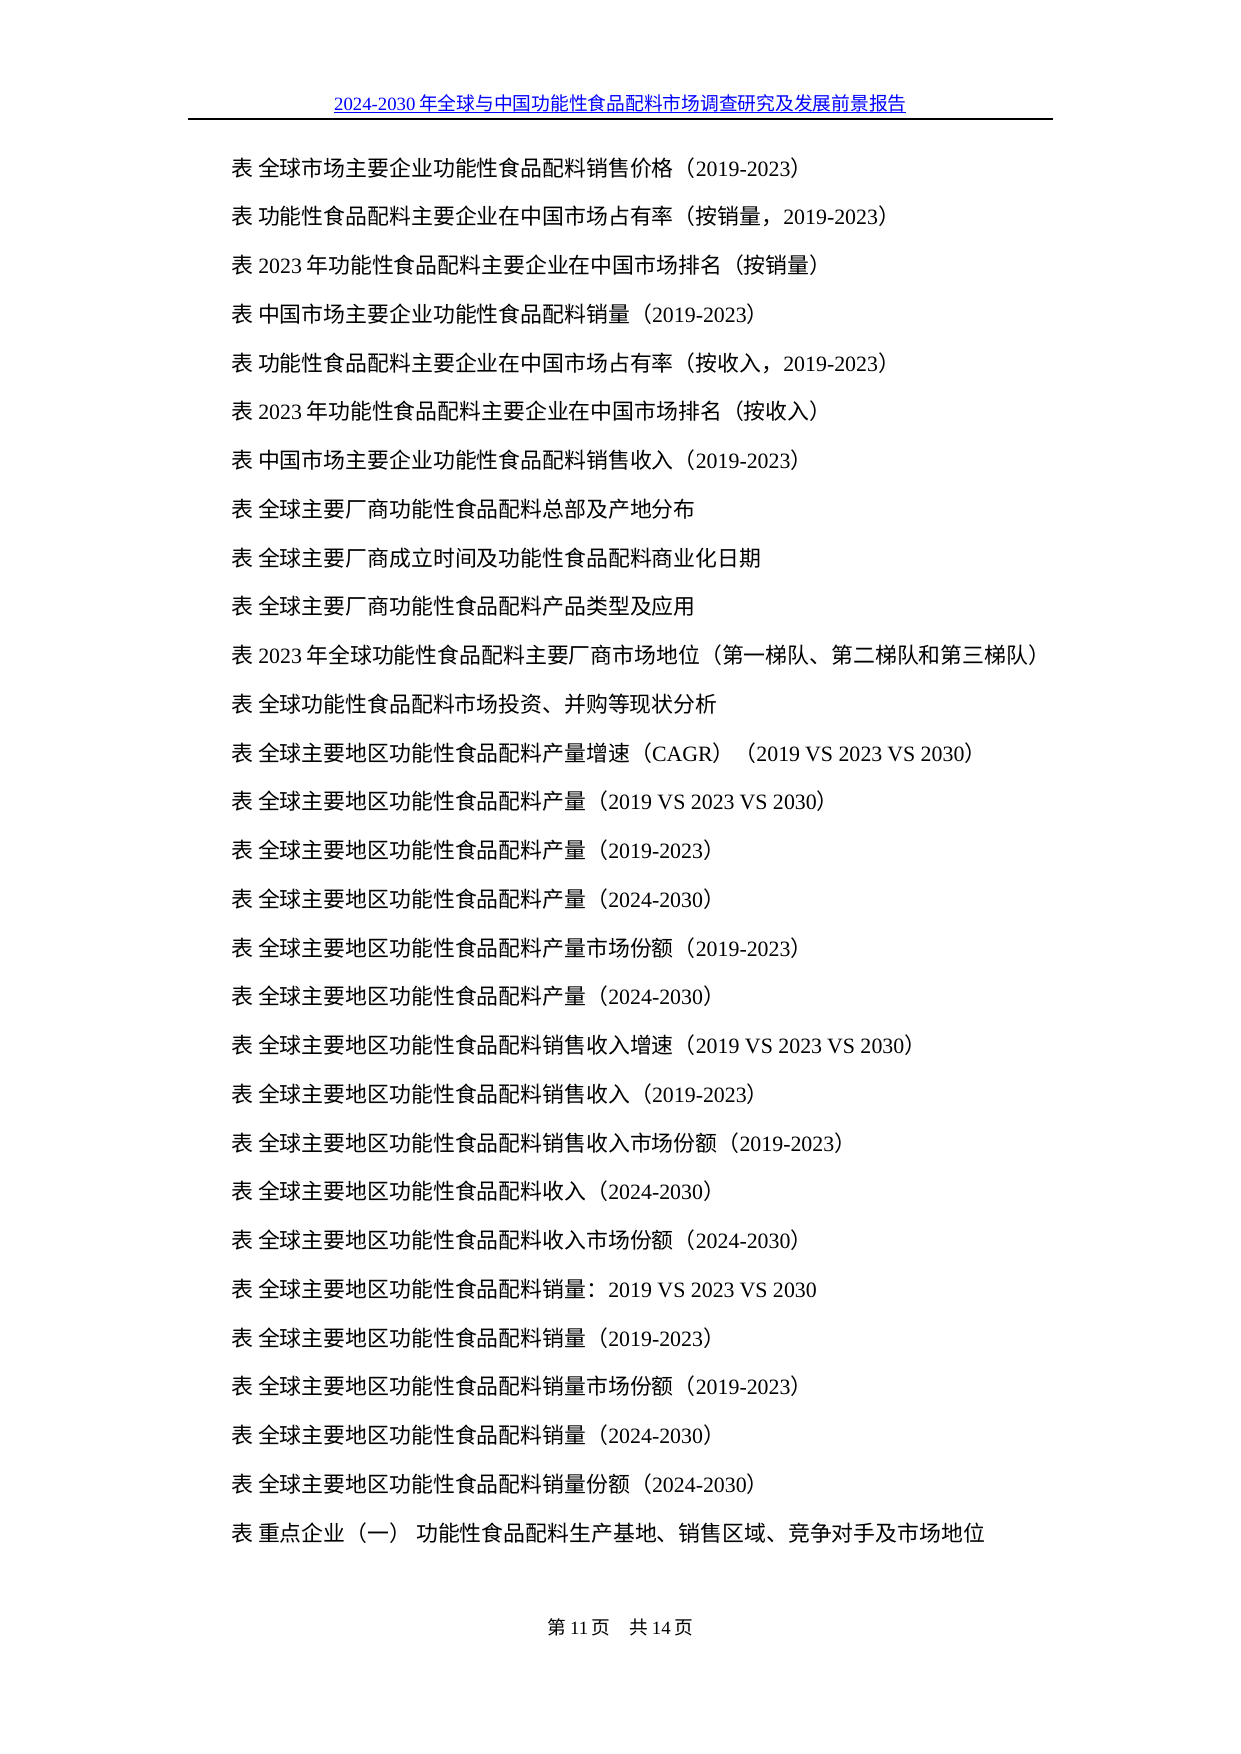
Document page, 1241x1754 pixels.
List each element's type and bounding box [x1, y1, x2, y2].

text [187, 150, 1053, 1548]
